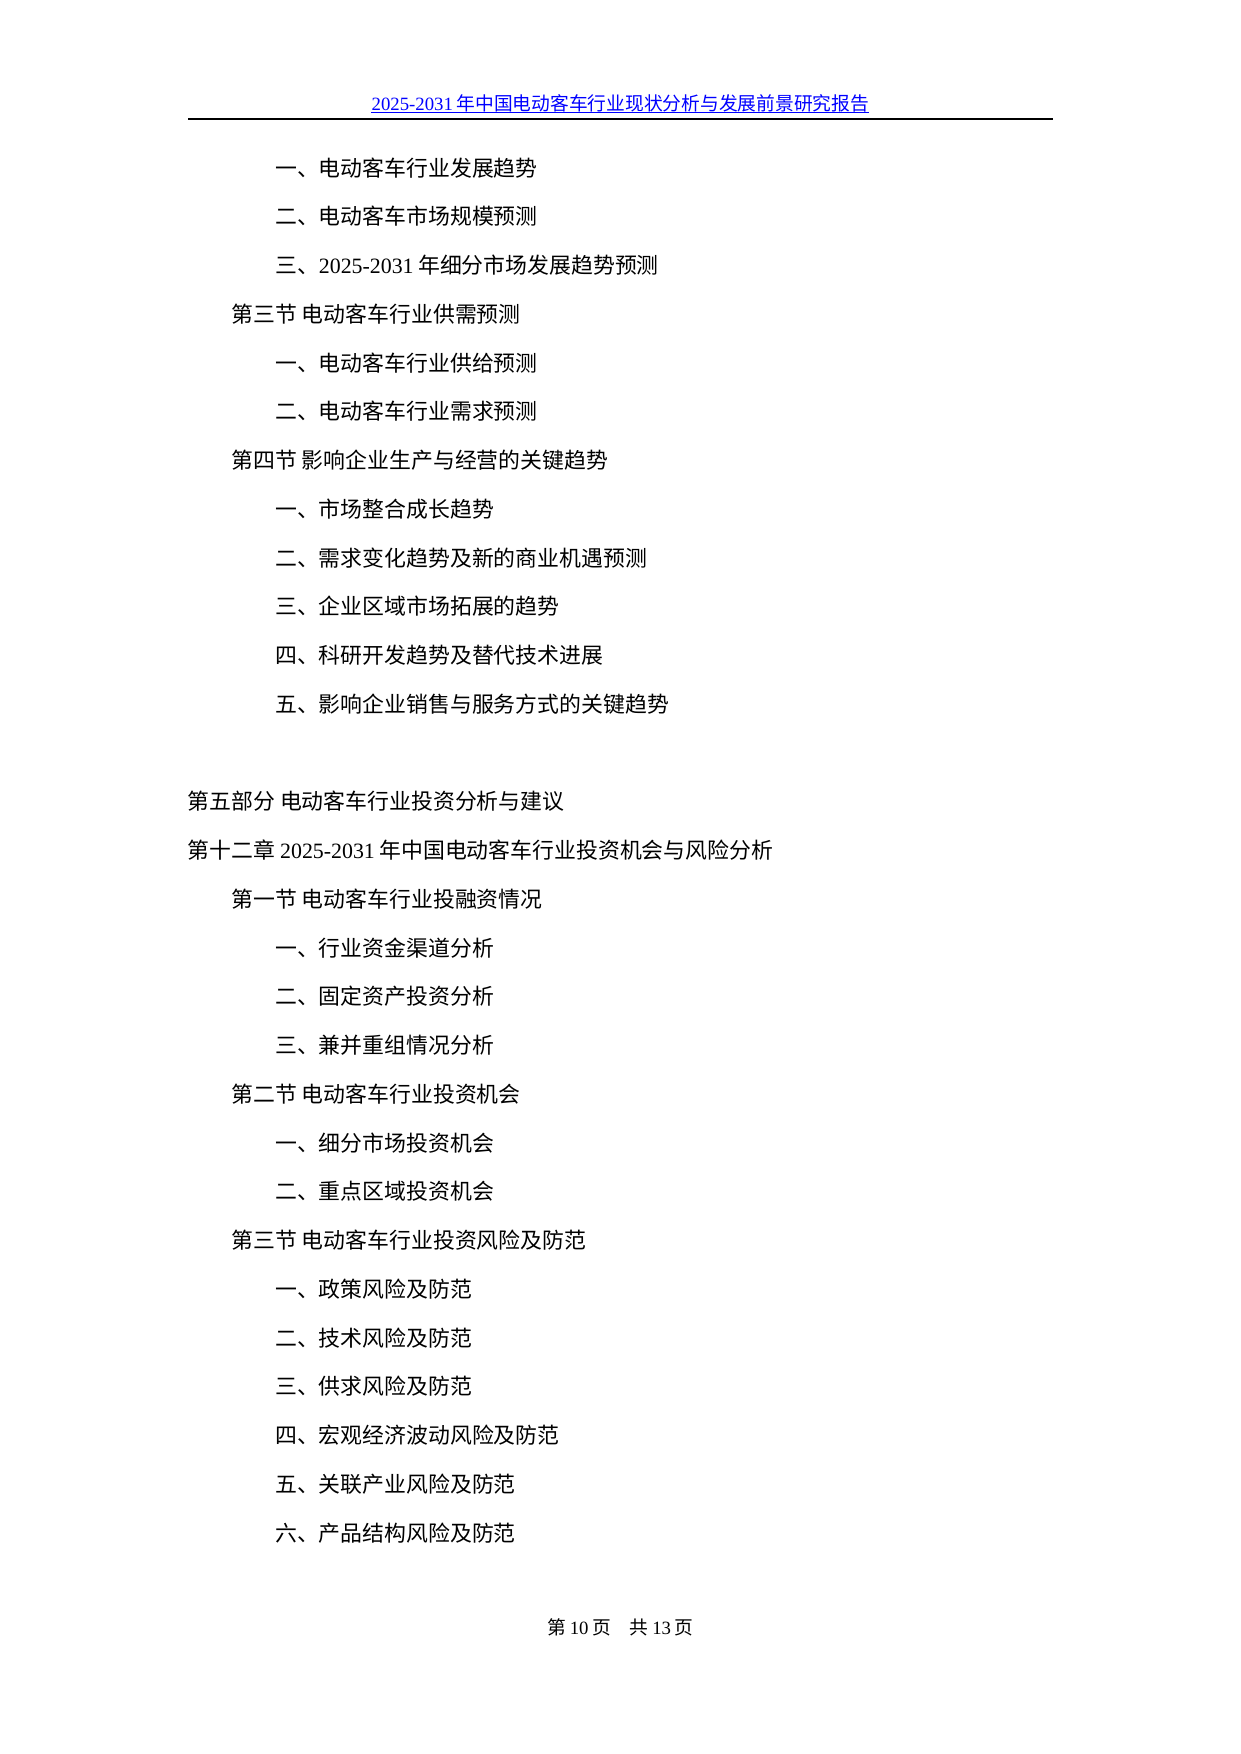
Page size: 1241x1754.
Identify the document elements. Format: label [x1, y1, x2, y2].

text [187, 150, 1053, 1548]
